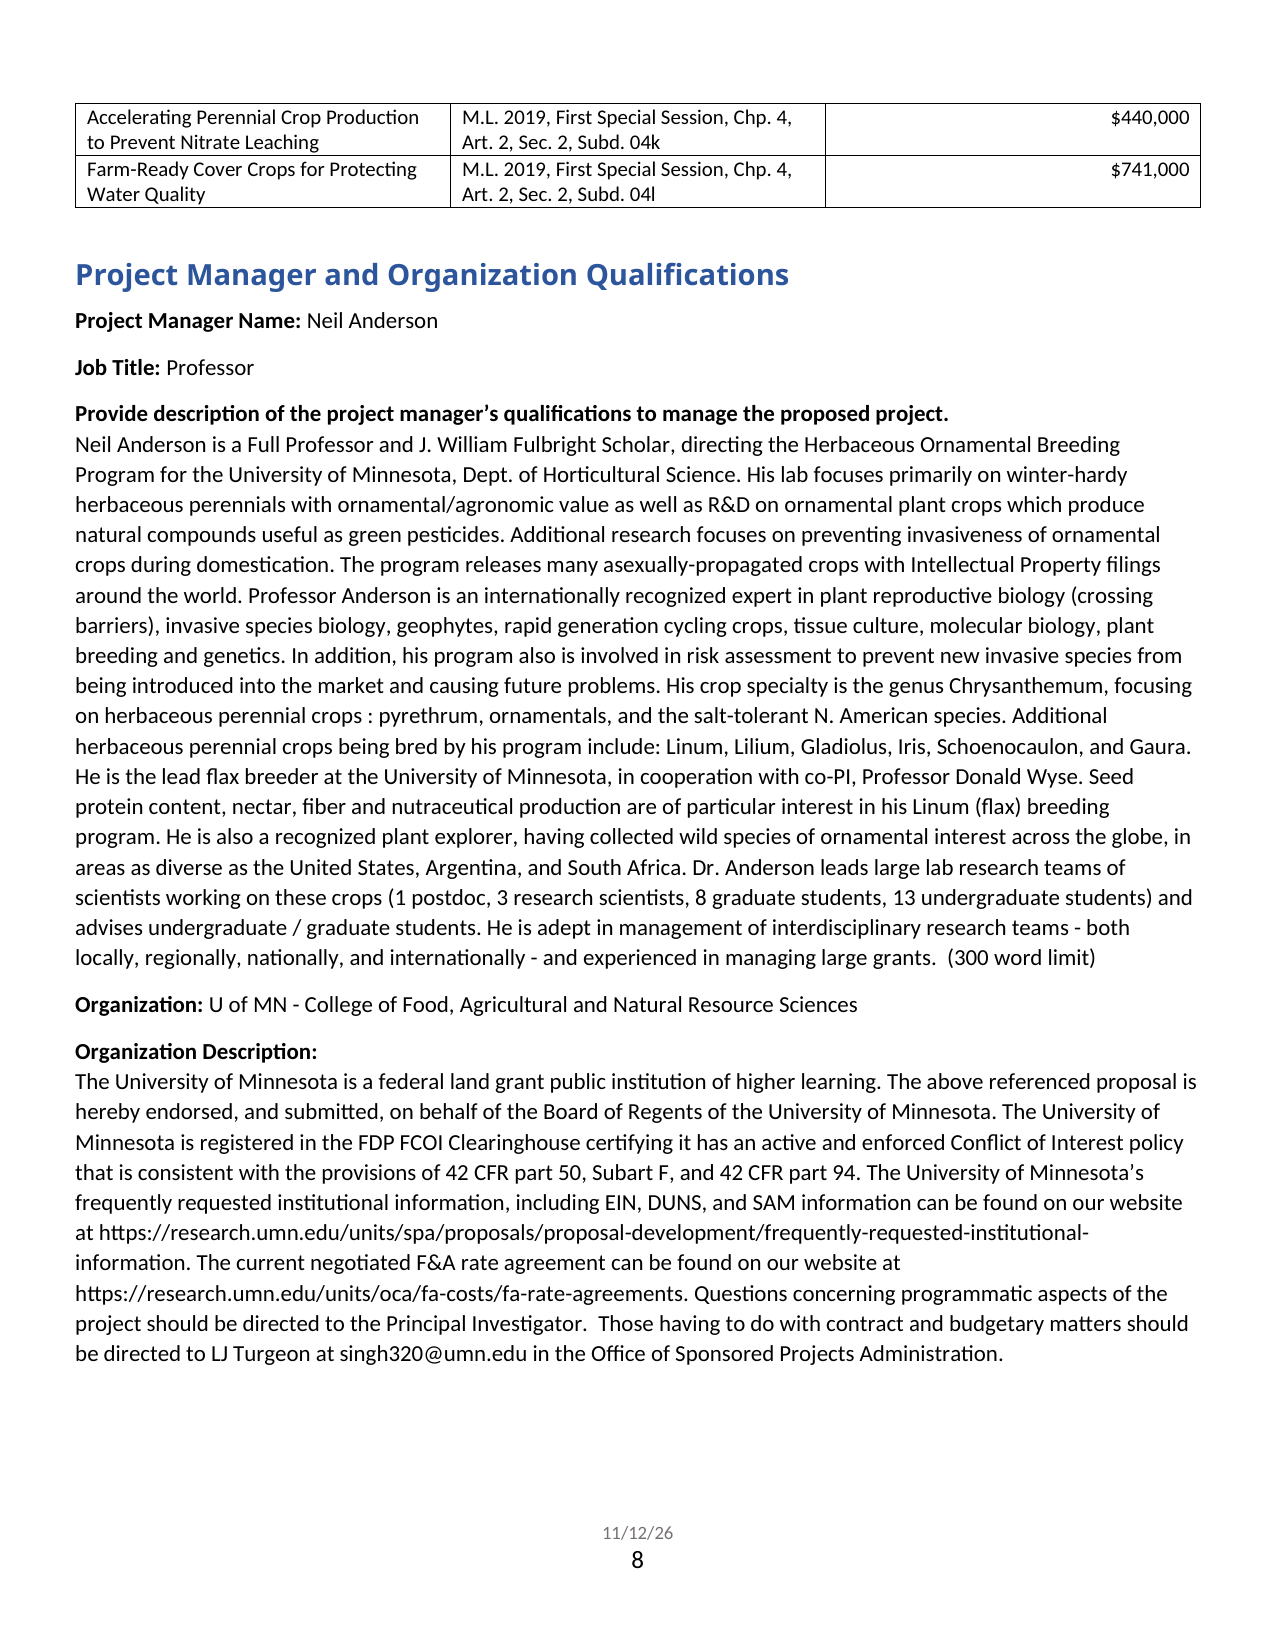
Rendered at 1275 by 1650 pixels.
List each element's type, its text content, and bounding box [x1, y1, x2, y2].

table_cell Accelerating Perennial Crop Production to Prevent Nitrate Leaching [76, 104, 450, 155]
subtitle Project Manager and Organization Qualifications [75, 255, 1200, 294]
text Project Manager Name: Neil Anderson [75, 306, 1200, 334]
text Organization: U of MN - College of Food, Agricultural and Natural Resource Sciences [75, 990, 1200, 1018]
text Provide description of the project manager’s qualifications to manage the proposed project. Neil Anderson is a Full Professor and J. William Fulbright Scholar, directing the Herbaceous Ornamental Breeding Program for the University of Minnesota, Dept. of Horticultural Science. His lab focuses primarily on winter-hardy herbaceous perennials with ornamental/agronomic value as well as R&D on ornamental plant crops which produce natural compounds useful as green pesticides. Additional research focuses on preventing invasiveness of ornamental crops during domestication. The program releases many asexually-propagated crops with Intellectual Property filings around the world. Professor Anderson is an internationally recognized expert in plant reproductive biology (crossing barriers), invasive species biology, geophytes, rapid generation cycling crops, tissue culture, molecular biology, plant breeding and genetics. In addition, his program also is involved in risk assessment to prevent new invasive species from being introduced into the market and causing future problems. His crop specialty is the genus Chrysanthemum, focusing on herbaceous perennial crops : pyrethrum, ornamentals, and the salt-tolerant N. American species. Additional herbaceous perennial crops being bred by his program include: Linum, Lilium, Gladiolus, Iris, Schoenocaulon, and Gaura. He is the lead flax breeder at the University of Minnesota, in cooperation with co-PI, Professor Donald Wyse. Seed protein content, nectar, fiber and nutraceutical production are of particular interest in his Linum (flax) breeding program. He is also a recognized plant explorer, having collected wild species of ornamental interest across the globe, in areas as diverse as the United States, Argentina, and South Africa. Dr. Anderson leads large lab research teams of scientists working on these crops (1 postdoc, 3 research scientists, 8 graduate students, 13 undergraduate students) and advises undergraduate / graduate students. He is adept in management of interdisciplinary research teams - both locally, regionally, nationally, and internationally - and experienced in managing large grants. (300 word limit) [75, 399, 1200, 971]
text Job Title: Professor [75, 353, 1200, 381]
table_cell $741,000 [826, 156, 1200, 207]
table_cell M.L. 2019, First Special Session, Chp. 4, Art. 2, Sec. 2, Subd. 04k [451, 104, 825, 155]
text Organization Description: The University of Minnesota is a federal land grant public institution of higher learning. The above referenced proposal is hereby endorsed, and submitted, on behalf of the Board of Regents of the University of Minnesota. The University of Minnesota is registered in the FDP FCOI Clearinghouse certifying it has an active and enforced Conflict of Interest policy that is consistent with the provisions of 42 CFR part 50, Subart F, and 42 CFR part 94. The University of Minnesota’s frequently requested institutional information, including EIN, DUNS, and SAM information can be found on our website at https://research.umn.edu/units/spa/proposals/proposal-development/frequently-requested-institutional-information. The current negotiated F&A rate agreement can be found on our website at https://research.umn.edu/units/oca/fa-costs/fa-rate-agreements. Questions concerning programmatic aspects of the project should be directed to the Principal Investigator. Those having to do with contract and budgetary matters should be directed to LJ Turgeon at singh320@umn.edu in the Office of Sponsored Projects Administration. [75, 1037, 1200, 1367]
table_cell M.L. 2019, First Special Session, Chp. 4, Art. 2, Sec. 2, Subd. 04l [451, 156, 825, 207]
table_cell $440,000 [826, 104, 1200, 155]
table_cell Farm-Ready Cover Crops for Protecting Water Quality [76, 156, 450, 207]
